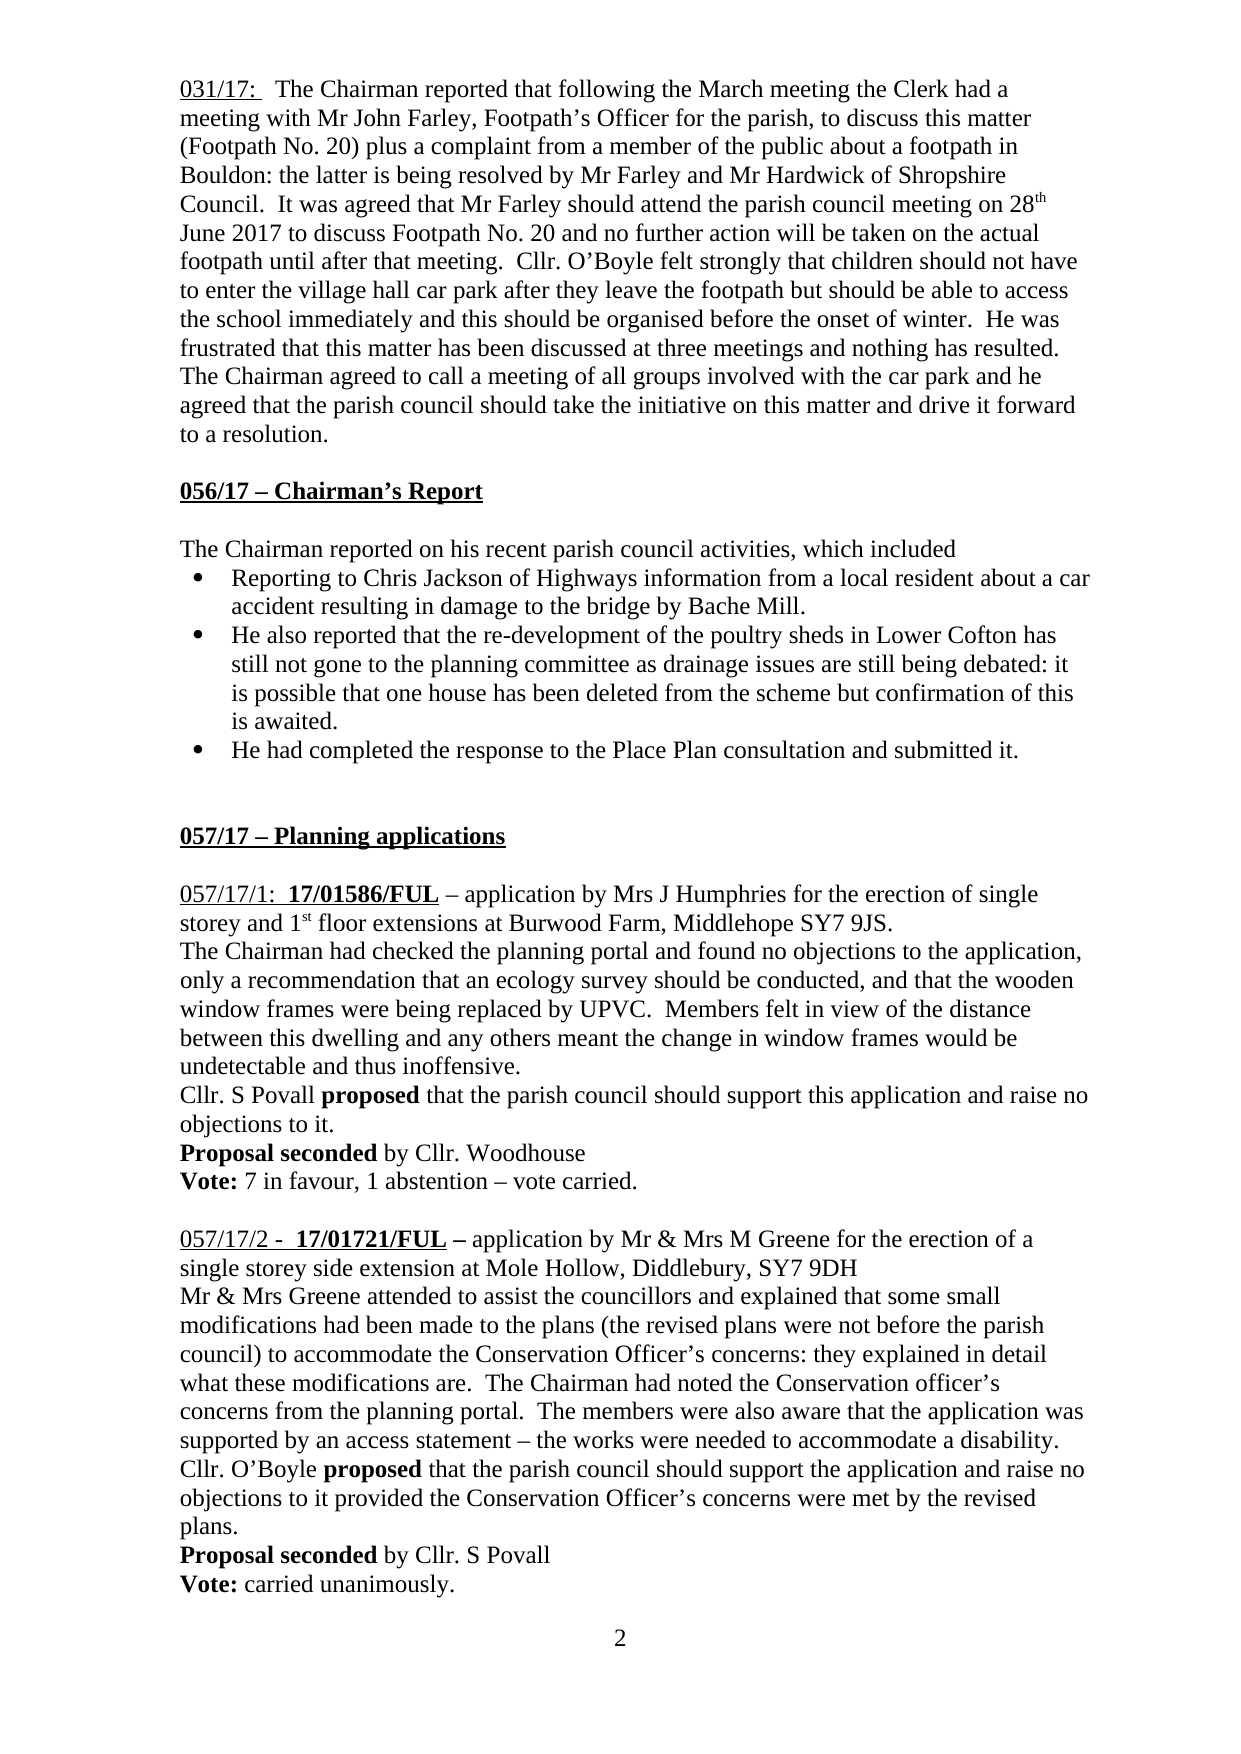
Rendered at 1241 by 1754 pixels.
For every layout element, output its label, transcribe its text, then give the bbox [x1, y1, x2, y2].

text 057/17 – Planning applications [165, 821, 1090, 850]
text The Chairman had checked the planning portal and found no objections to the application, only a recommendation that an ecology survey should be conducted, and that the wooden window frames were being replaced by UPVC. Members felt in view of the distance between this dwelling and any others meant the change in window frames would be undetectable and thus inoffensive. [179, 936, 1090, 1080]
text 057/17/2 - 17/01721/FUL – application by Mr & Mrs M Greene for the erection of a single storey side extension at Mole Hollow, Diddlebury, SY7 9DH [179, 1224, 1090, 1281]
text Cllr. S Povall proposed that the parish council should support this application and raise no objections to it. [179, 1080, 1090, 1138]
text Vote: 7 in favour, 1 abstention – vote carried. [179, 1166, 1090, 1195]
text 031/17: The Chairman reported that following the March meeting the Clerk had a meeting with Mr John Farley, Footpath’s Officer for the parish, to discuss this matter (Footpath No. 20) plus a complaint from a member of the public about a footpath in Bouldon: the latter is being resolved by Mr Farley and Mr Hardwick of Shropshire Council. It was agreed that Mr Farley should attend the parish council meeting on 28th June 2017 to discuss Footpath No. 20 and no further action will be taken on the actual footpath until after that meeting. Cllr. O’Boyle felt strongly that children should not have to enter the village hall car park after they leave the footpath but should be able to access the school immediately and this should be organised before the onset of winter. He was frustrated that this matter has been discussed at three meetings and nothing has resulted. The Chairman agreed to call a meeting of all groups involved with the car park and he agreed that the parish council should take the initiative on this matter and drive it forward to a resolution. [179, 74, 1090, 448]
text Vote: carried unanimously. [179, 1569, 1090, 1598]
text 056/17 – Chairman’s Report [179, 476, 1090, 505]
text Mr & Mrs Greene attended to assist the councillors and explained that some small modifications had been made to the plans (the revised plans were not before the parish council) to accommodate the Conservation Officer’s concerns: they explained in detail what these modifications are. The Chairman had noted the Conservation officer’s concerns from the planning portal. The members were also aware that the application was supported by an access statement – the works were needed to accommodate a disability. [179, 1281, 1090, 1454]
text The Chairman reported on his recent parish council activities, which included [179, 534, 1090, 563]
list He also reported that the re-development of the poultry sheds in Lower Cofton has still not gone to the planning committee as drainage issues are still being debated: it is possible that one house has been deleted from the scheme but confirmation of this is awaited. [194, 620, 1090, 735]
list He had completed the response to the Place Plan consultation and submitted it. [194, 735, 1090, 764]
text Proposal seconded by Cllr. S Povall [179, 1540, 1090, 1569]
text Cllr. O’Boyle proposed that the parish council should support the application and raise no objections to it provided the Conservation Officer’s concerns were met by the revised plans. [179, 1454, 1090, 1540]
text Proposal seconded by Cllr. Woodhouse [179, 1138, 1090, 1166]
text 057/17/1: 17/01586/FUL – application by Mrs J Humphries for the erection of single storey and 1st floor extensions at Burwood Farm, Middlehope SY7 9JS. [179, 879, 1090, 936]
list Reporting to Chris Jackson of Highways information from a local resident about a car accident resulting in damage to the bridge by Bache Mill. [194, 563, 1090, 620]
